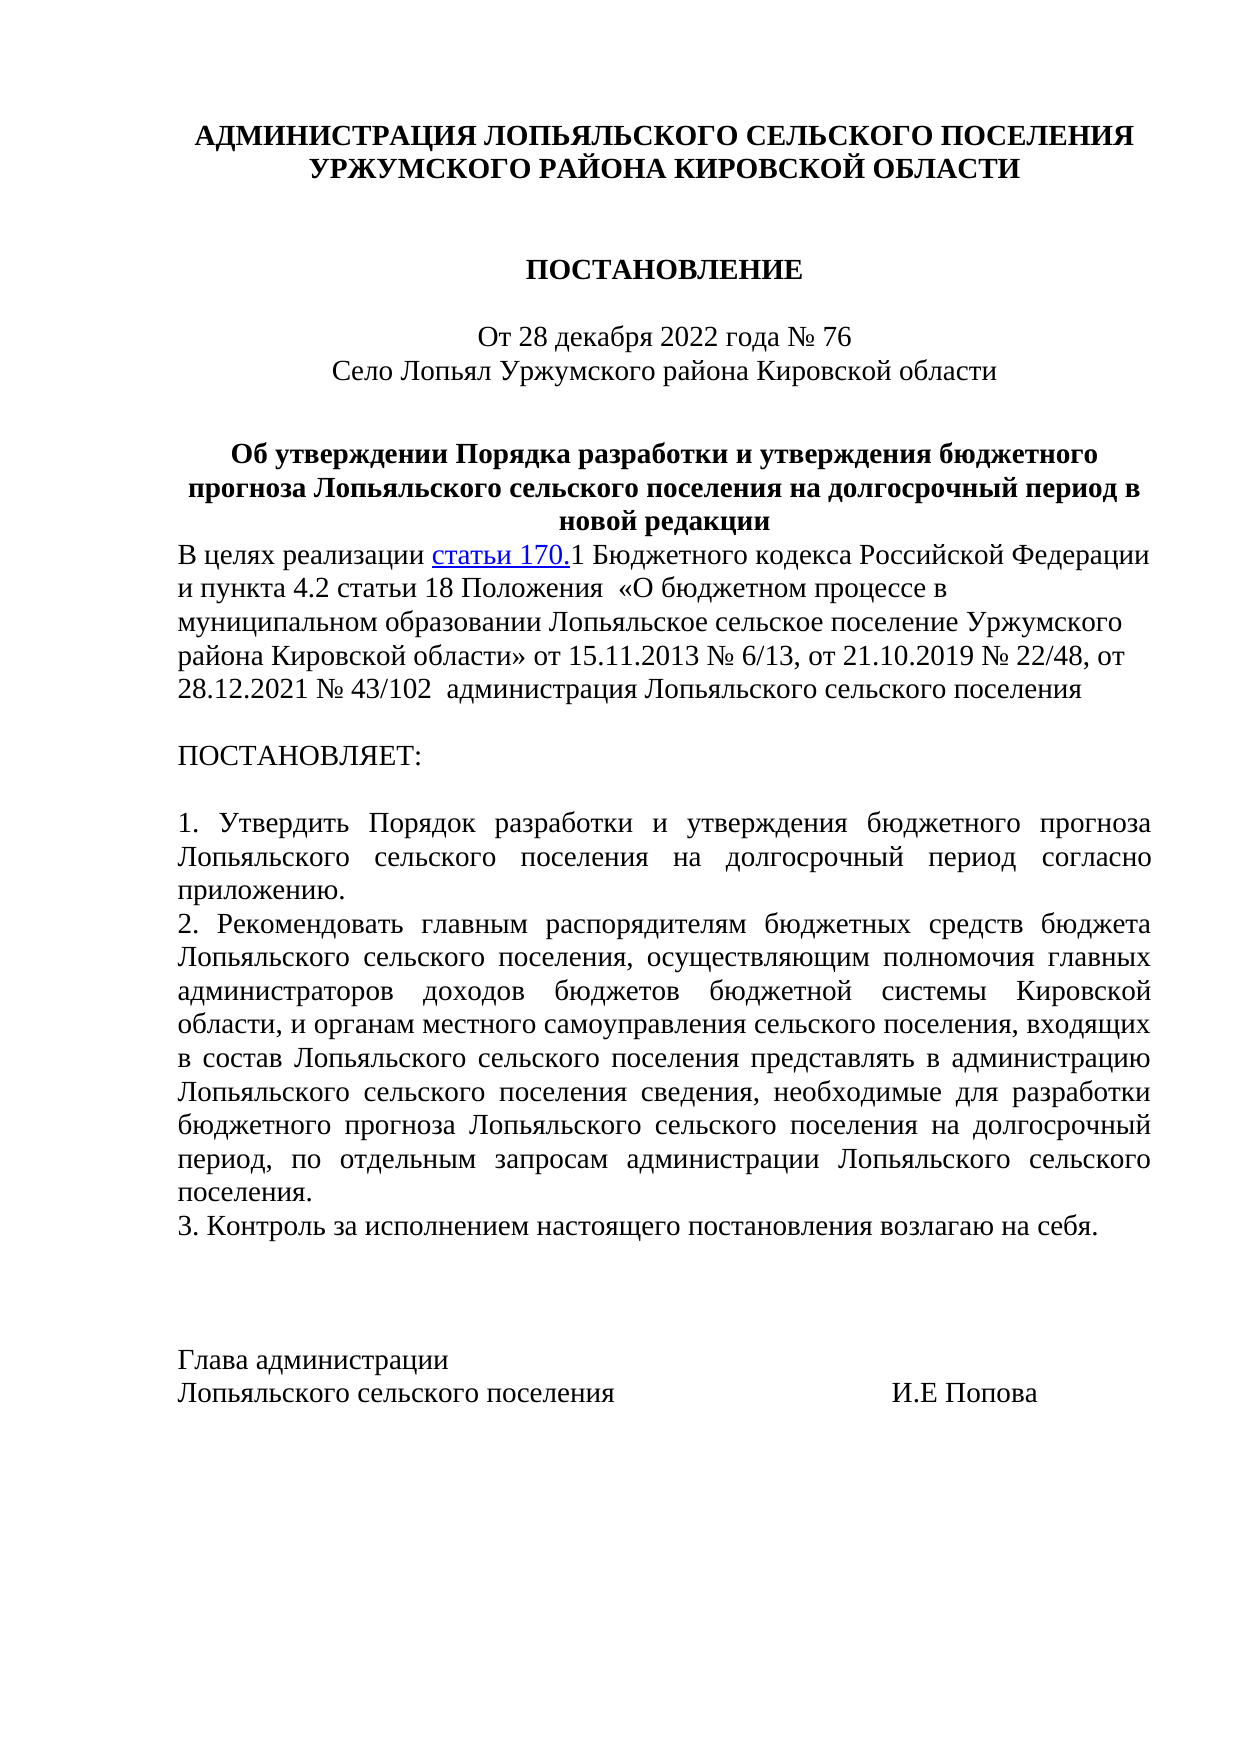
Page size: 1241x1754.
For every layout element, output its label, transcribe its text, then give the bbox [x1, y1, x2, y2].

text 1. Утвердить Порядок разработки и утверждения бюджетного прогноза Лопьяльского сельского поселения на долгосрочный период согласно приложению. [177, 805, 1152, 906]
text Лопьяльского сельского поселения И.Е Попова [177, 1376, 1152, 1409]
text 2. Рекомендовать главным распорядителям бюджетных средств бюджета Лопьяльского сельского поселения, осуществляющим полномочия главных администраторов доходов бюджетов бюджетной системы Кировской области, и органам местного самоуправления сельского поселения, входящих в состав Лопьяльского сельского поселения представлять в администрацию Лопьяльского сельского поселения сведения, необходимые для разработки бюджетного прогноза Лопьяльского сельского поселения на долгосрочный период, по отдельным запросам администрации Лопьяльского сельского поселения. [177, 906, 1152, 1208]
text АДМИНИСТРАЦИЯ ЛОПЬЯЛЬСКОГО СЕЛЬСКОГО ПОСЕЛЕНИЯ [177, 118, 1152, 152]
text В целях реализации статьи 170.1 Бюджетного кодекса Российской Федерации и пункта 4.2 статьи 18 Положения «О бюджетном процессе в муниципальном образовании Лопьяльское сельское поселение Уржумского района Кировской области» от 15.11.2013 № 6/13, от 21.10.2019 № 22/48, от 28.12.2021 № 43/102 администрация Лопьяльского сельского поселения [177, 537, 1152, 705]
text 3. Контроль за исполнением настоящего постановления возлагаю на себя. [177, 1208, 1152, 1241]
text ПОСТАНОВЛЕНИЕ [177, 252, 1152, 286]
text Село Лопьял Уржумского района Кировской области [177, 353, 1152, 386]
text Глава администрации [177, 1342, 1152, 1376]
text От 28 декабря 2022 года № 76 [177, 319, 1152, 353]
text ПОСТАНОВЛЯЕТ: [177, 738, 1152, 772]
text Об утверждении Порядка разработки и утверждения бюджетного прогноза Лопьяльского сельского поселения на долгосрочный период в новой редакции [177, 436, 1152, 537]
text УРЖУМСКОГО РАЙОНА КИРОВСКОЙ ОБЛАСТИ [177, 152, 1152, 185]
